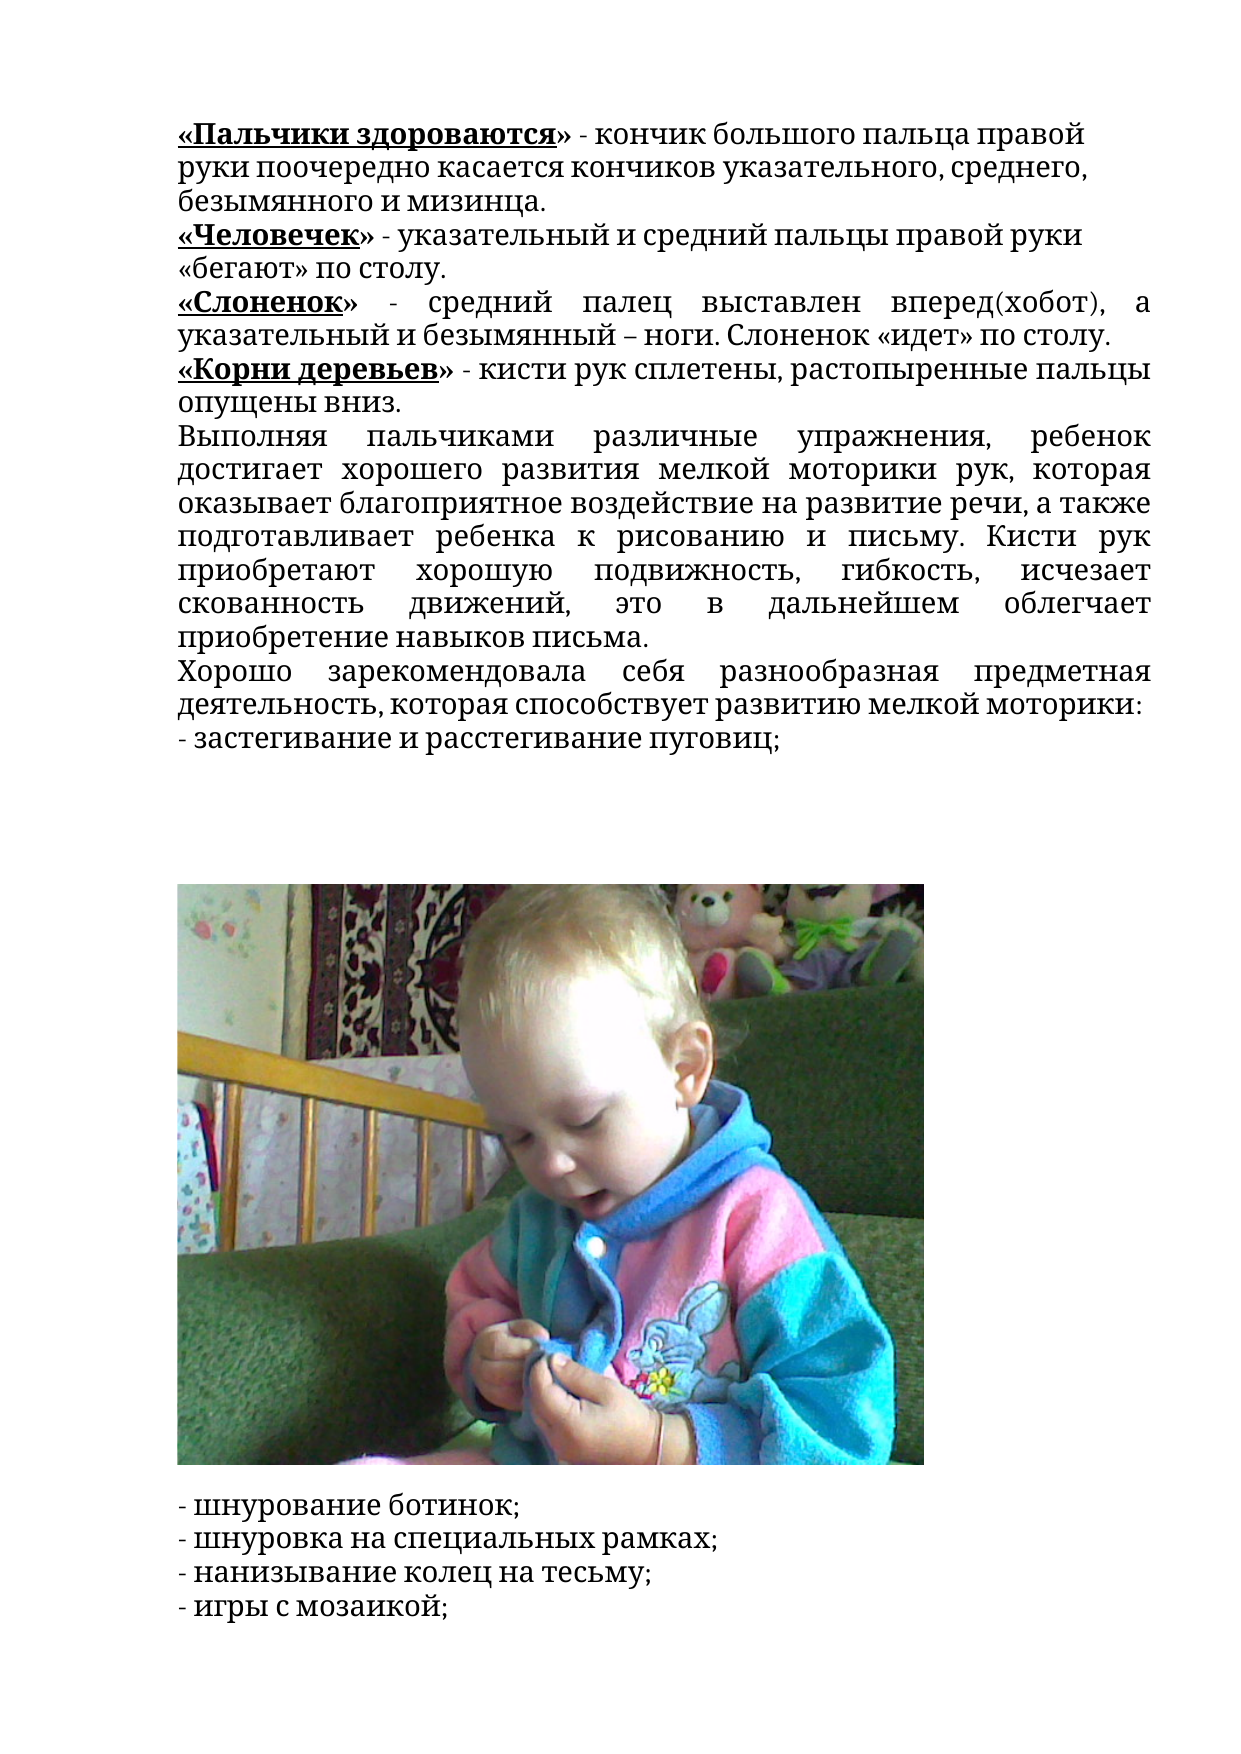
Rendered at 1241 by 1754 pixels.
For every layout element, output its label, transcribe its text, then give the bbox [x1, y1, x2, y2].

text - игры с мозаикой; [177, 1590, 1152, 1623]
text Выполняя пальчиками различные упражнения, ребенок достигает хорошего развития мелкой моторики рук, которая оказывает благоприятное воздействие на развитие речи, а также подготавливает ребенка к рисованию и письму. Кисти рук приобретают хорошую подвижность, гибкость, исчезает скованность движений, это в дальнейшем облегчает приобретение навыков письма. [177, 420, 1152, 655]
text - шнуровка на специальных рамках; [177, 1523, 1152, 1556]
text - нанизывание колец на тесьму; [177, 1556, 1152, 1590]
text «Корни деревьев» - кисти рук сплетены, растопыренные пальцы опущены вниз. [177, 353, 1152, 420]
text - шнурование ботинок; [177, 1489, 1152, 1523]
text «Пальчики здороваются» - кончик большого пальца правой руки поочередно касается кончиков указательного, среднего, безымянного и мизинца. [177, 118, 1152, 219]
text - застегивание и расстегивание пуговиц; [177, 722, 1152, 755]
picture [177, 884, 924, 1465]
text «Человечек» - указательный и средний пальцы правой руки «бегают» по столу. [177, 219, 1152, 286]
text Хорошо зарекомендовала себя разнообразная предметная деятельность, которая способствует развитию мелкой моторики: [177, 655, 1152, 722]
text «Слоненок» - средний палец выставлен вперед(хобот), а указательный и безымянный – ноги. Слоненок «идет» по столу. [177, 286, 1152, 353]
